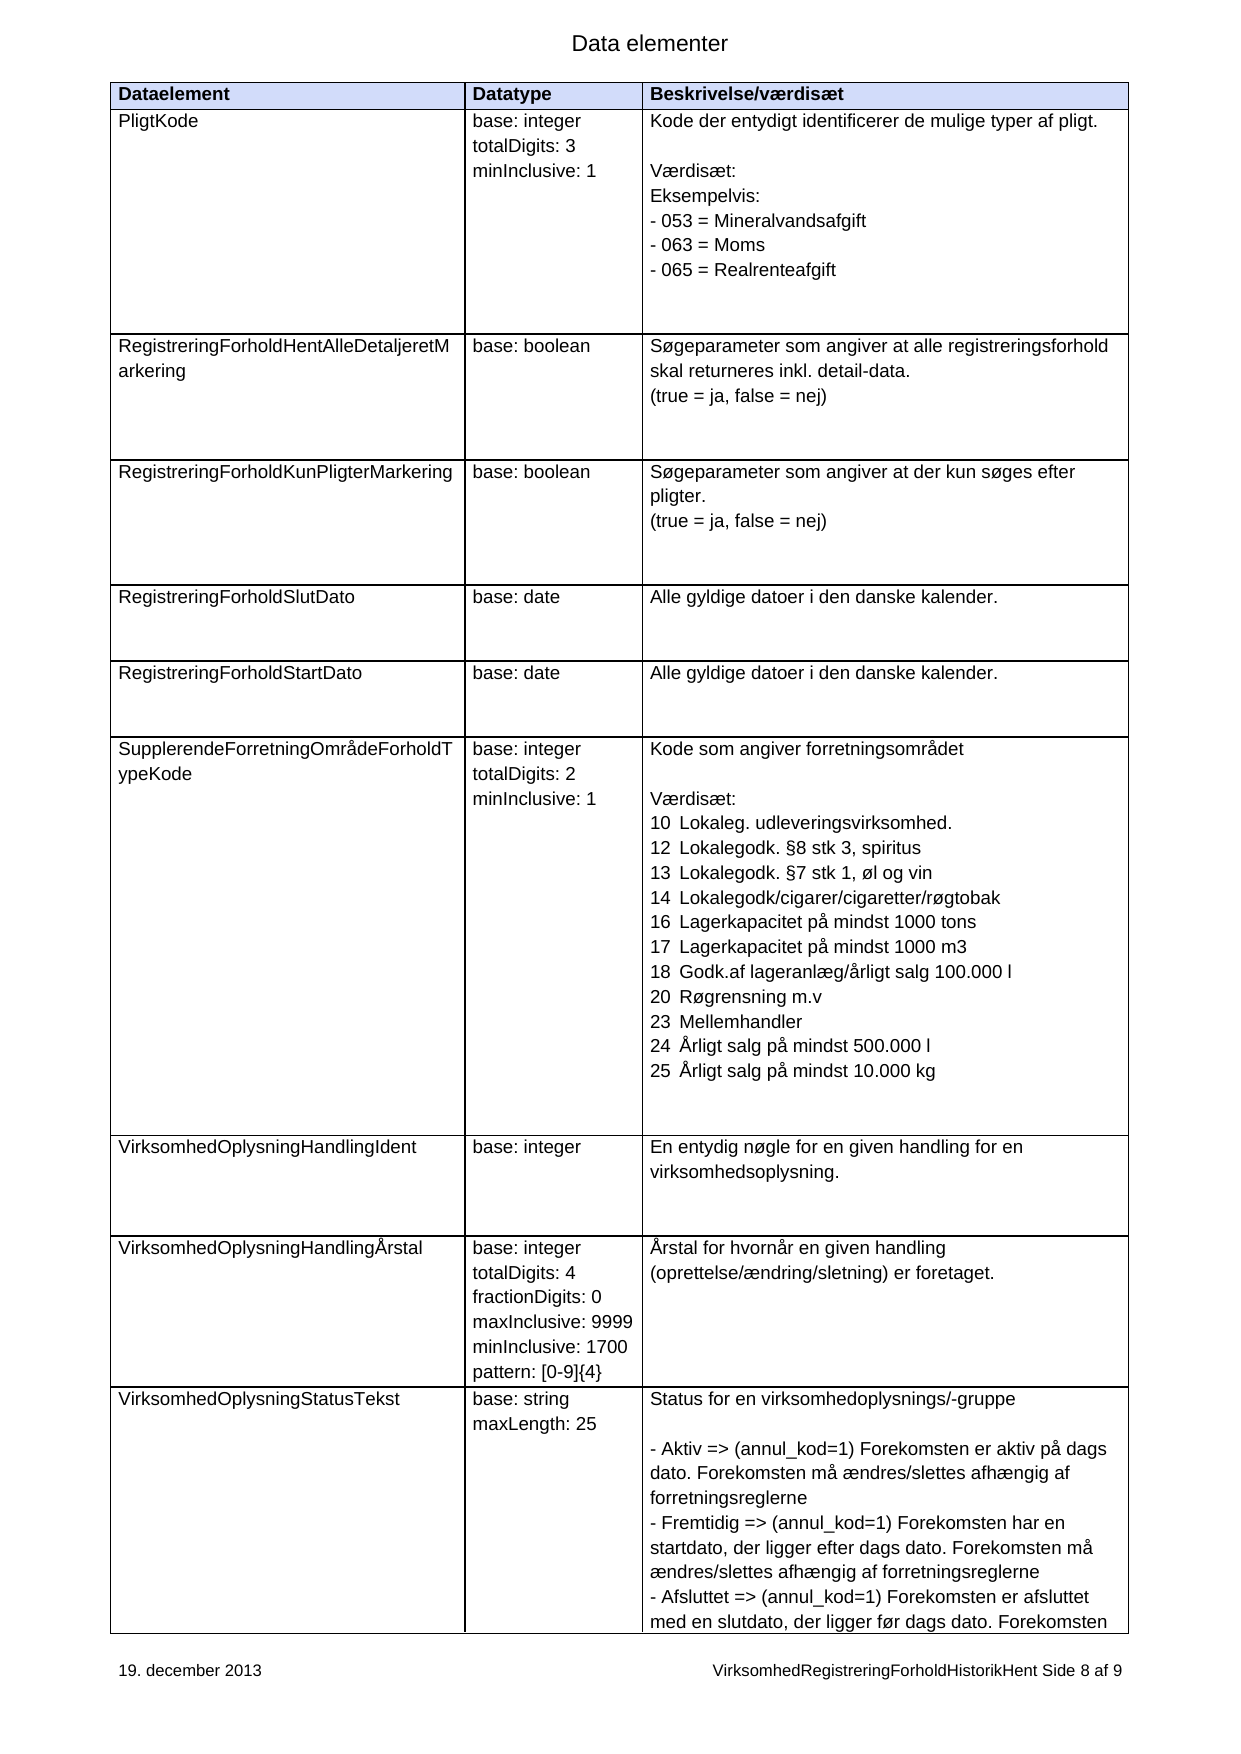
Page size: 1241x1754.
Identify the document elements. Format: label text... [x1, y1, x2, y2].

table_cell base: date [466, 586, 642, 660]
table_cell VirksomhedOplysningHandlingÅrstal [111, 1237, 464, 1386]
table_cell base: integer totalDigits: 4 fractionDigits: 0 maxInclusive: 9999 minInclusive: 1700 pattern: [0-9]{4} [466, 1237, 642, 1386]
table_cell Årstal for hvornår en given handling (oprettelse/ændring/sletning) er foretaget. [643, 1237, 1128, 1386]
table_cell base: integer [466, 1136, 642, 1235]
table_cell RegistreringForholdKunPligterMarkering [111, 461, 464, 584]
table_cell base: integer totalDigits: 2 minInclusive: 1 [466, 738, 642, 1134]
table_cell Kode der entydigt identificerer de mulige typer af pligt. Værdisæt: Eksempelvis: - 053 = Mineralvandsafgift - 063 = Moms - 065 = Realrenteafgift [643, 110, 1128, 333]
table_cell base: boolean [466, 335, 642, 459]
table_header Dataelement [111, 83, 464, 109]
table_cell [466, 1388, 642, 1632]
table_cell base: date [466, 662, 642, 736]
table_cell En entydig nøgle for en given handling for en virksomhedsoplysning. [643, 1136, 1128, 1235]
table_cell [643, 1388, 1128, 1632]
table_cell Alle gyldige datoer i den danske kalender. [643, 586, 1128, 660]
table_cell Søgeparameter som angiver at alle registreringsforhold skal returneres inkl. detail-data. (true = ja, false = nej) [643, 335, 1128, 459]
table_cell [466, 110, 642, 333]
table_cell RegistreringForholdStartDato [111, 662, 464, 736]
table_cell PligtKode [111, 110, 464, 333]
table_header Datatype [466, 83, 642, 109]
table_cell RegistreringForholdSlutDato [111, 586, 464, 660]
table_cell RegistreringForholdHentAlleDetaljeretMarkering [111, 335, 464, 459]
table_header Beskrivelse/værdisæt [643, 83, 1128, 109]
table_cell SupplerendeForretningOmrådeForholdTypeKode [111, 738, 464, 1134]
table_cell Alle gyldige datoer i den danske kalender. [643, 662, 1128, 736]
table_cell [111, 1388, 464, 1632]
table_cell base: boolean [466, 461, 642, 584]
table_cell Søgeparameter som angiver at der kun søges efter pligter. (true = ja, false = nej) [643, 461, 1128, 584]
table_cell VirksomhedOplysningHandlingIdent [111, 1136, 464, 1235]
table_cell Kode som angiver forretningsområdet Værdisæt: 10 Lokaleg. udleveringsvirksomhed. 12 Lokalegodk. §8 stk 3, spiritus 13 Lokalegodk. §7 stk 1, øl og vin 14 Lokalegodk/cigarer/cigaretter/røgtobak 16 Lagerkapacitet på mindst 1000 tons 17 Lagerkapacitet på mindst 1000 m3 18 Godk.af lageranlæg/årligt salg 100.000 l 20 Røgrensning m.v 23 Mellemhandler 24 Årligt salg på mindst 500.000 l 25 Årligt salg på mindst 10.000 kg [643, 738, 1128, 1134]
